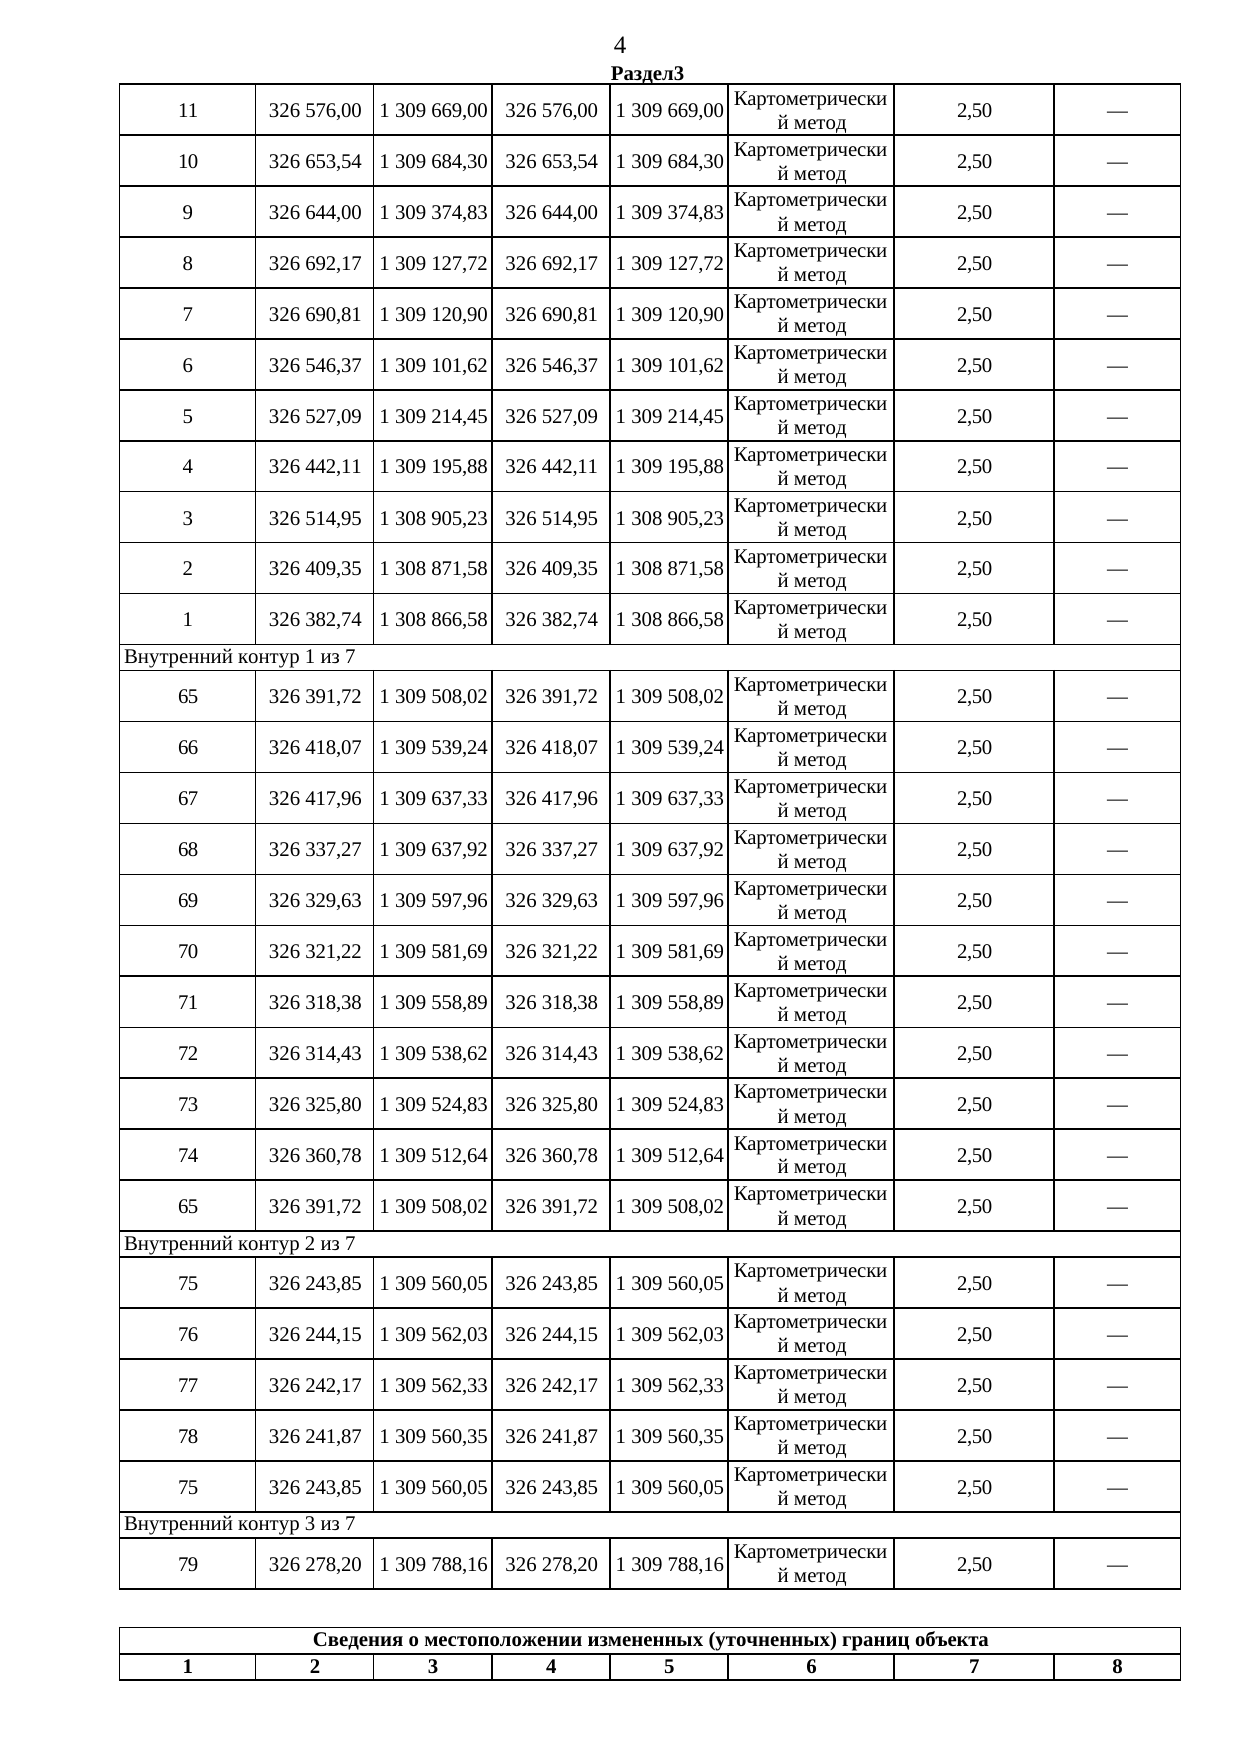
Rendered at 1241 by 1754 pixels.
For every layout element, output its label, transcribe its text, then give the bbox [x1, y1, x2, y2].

table_cell 8 [120, 238, 255, 287]
table_cell 1 309 524,83 [374, 1079, 491, 1128]
table_cell 326 244,15 [493, 1309, 609, 1358]
table_cell 1 309 512,64 [374, 1130, 491, 1179]
table_cell Картометрически й метод [729, 1258, 893, 1307]
table_cell — [1055, 1079, 1180, 1128]
table_cell Картометрически й метод [729, 875, 893, 924]
table_cell — [1055, 1411, 1180, 1460]
table_cell 2,50 [895, 85, 1053, 134]
table_cell — [1055, 391, 1180, 440]
table_cell 1 309 374,83 [611, 187, 727, 236]
table_cell 2,50 [895, 136, 1053, 185]
table_cell 2,50 [895, 289, 1053, 338]
table_cell 1 308 871,58 [611, 543, 727, 593]
table_cell — [1055, 1462, 1180, 1511]
table_cell 326 241,87 [256, 1411, 373, 1460]
table_cell 2 [120, 543, 255, 593]
table_cell 1 309 560,35 [374, 1411, 491, 1460]
table_cell Картометрически й метод [729, 1462, 893, 1511]
table_cell 326 409,35 [493, 543, 609, 593]
table_cell 1 309 597,96 [374, 875, 491, 924]
table_cell Картометрически й метод [729, 773, 893, 823]
table_cell — [1055, 824, 1180, 873]
table_cell 76 [120, 1309, 255, 1358]
table_cell 2,50 [895, 1258, 1053, 1307]
table_cell 2,50 [895, 824, 1053, 873]
table_cell 65 [120, 671, 255, 721]
table_cell 67 [120, 773, 255, 823]
table_cell 1 309 581,69 [374, 926, 491, 975]
table_cell 326 382,74 [493, 594, 609, 644]
table_cell 2,50 [895, 722, 1053, 772]
table_cell Картометрически й метод [729, 1360, 893, 1409]
table_cell 326 391,72 [256, 671, 373, 721]
table_cell 1 309 558,89 [374, 977, 491, 1026]
table_cell 2,50 [895, 926, 1053, 975]
table_cell Картометрически й метод [729, 671, 893, 721]
table_cell Картометрически й метод [729, 1411, 893, 1460]
table_cell 2,50 [895, 391, 1053, 440]
table_cell 2,50 [895, 187, 1053, 236]
table_cell 1 309 195,88 [611, 442, 727, 491]
table_cell 1 309 562,33 [374, 1360, 491, 1409]
table_cell 326 418,07 [256, 722, 373, 772]
table_cell 326 242,17 [493, 1360, 609, 1409]
table_cell 1 309 581,69 [611, 926, 727, 975]
table_cell 5 [120, 391, 255, 440]
table_cell 326 243,85 [493, 1258, 609, 1307]
table_cell 73 [120, 1079, 255, 1128]
table_cell 326 442,11 [256, 442, 373, 491]
table_cell 326 360,78 [493, 1130, 609, 1179]
table_cell Картометрически й метод [729, 238, 893, 287]
table_cell 1 309 560,05 [611, 1462, 727, 1511]
table_cell 326 692,17 [493, 238, 609, 287]
table_cell — [1055, 1181, 1180, 1230]
table_cell 70 [120, 926, 255, 975]
table_cell Внутренний контур 1 из 7 [120, 645, 1180, 670]
table_cell 79 [120, 1539, 255, 1588]
table_cell 75 [120, 1462, 255, 1511]
table_cell — [1055, 289, 1180, 338]
table_cell 326 644,00 [493, 187, 609, 236]
table_cell 326 321,22 [256, 926, 373, 975]
table_cell — [1055, 1539, 1180, 1588]
table_cell Картометрически й метод [729, 1181, 893, 1230]
table_cell 1 309 560,05 [374, 1258, 491, 1307]
table_cell 4 [493, 1655, 609, 1679]
table_cell 326 278,20 [493, 1539, 609, 1588]
table_cell — [1055, 136, 1180, 185]
table_cell 1 309 637,33 [374, 773, 491, 823]
table_cell — [1055, 926, 1180, 975]
table_cell 326 329,63 [493, 875, 609, 924]
table_cell 1 309 214,45 [611, 391, 727, 440]
table_cell 10 [120, 136, 255, 185]
table_cell 326 242,17 [256, 1360, 373, 1409]
table_cell 326 576,00 [493, 85, 609, 134]
table_cell Картометрически й метод [729, 594, 893, 644]
table_cell 1 309 669,00 [374, 85, 491, 134]
table_cell — [1055, 594, 1180, 644]
table_cell Картометрически й метод [729, 340, 893, 389]
table_cell 326 442,11 [493, 442, 609, 491]
table_cell 1 309 637,33 [611, 773, 727, 823]
table_cell 9 [120, 187, 255, 236]
table_cell 326 546,37 [256, 340, 373, 389]
table_cell 2,50 [895, 340, 1053, 389]
table_cell Картометрически й метод [729, 391, 893, 440]
table_cell 2,50 [895, 1539, 1053, 1588]
table_cell 1 308 866,58 [611, 594, 727, 644]
table_cell — [1055, 1258, 1180, 1307]
table_cell 326 653,54 [256, 136, 373, 185]
table_cell 326 391,72 [493, 1181, 609, 1230]
table_cell 2,50 [895, 492, 1053, 542]
table_cell 2,50 [895, 594, 1053, 644]
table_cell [729, 85, 893, 134]
table_cell 1 309 562,03 [611, 1309, 727, 1358]
table_cell 78 [120, 1411, 255, 1460]
table_cell 2,50 [895, 1181, 1053, 1230]
table_cell Картометрически й метод [729, 824, 893, 873]
table_cell — [1055, 340, 1180, 389]
table_cell 1 309 562,03 [374, 1309, 491, 1358]
table_cell 1 309 560,35 [611, 1411, 727, 1460]
table_cell 74 [120, 1130, 255, 1179]
table_cell 1 309 560,05 [374, 1462, 491, 1511]
table_cell 1 309 214,45 [374, 391, 491, 440]
table_cell Картометрически й метод [729, 187, 893, 236]
table_cell — [1055, 977, 1180, 1026]
table_cell 75 [120, 1258, 255, 1307]
table_cell 1 [120, 594, 255, 644]
table_cell — [1055, 1130, 1180, 1179]
table_cell 7 [895, 1655, 1053, 1679]
table_cell 326 546,37 [493, 340, 609, 389]
table_cell 326 337,27 [256, 824, 373, 873]
table_cell 1 309 374,83 [374, 187, 491, 236]
table_cell 8 [1055, 1655, 1180, 1679]
table_cell 1 309 195,88 [374, 442, 491, 491]
table_cell 6 [729, 1655, 893, 1679]
table_cell 1 309 788,16 [374, 1539, 491, 1588]
table_cell 2,50 [895, 875, 1053, 924]
table_cell Картометрически й метод [729, 1309, 893, 1358]
table_cell 68 [120, 824, 255, 873]
table_cell 2,50 [895, 442, 1053, 491]
table_cell 1 309 508,02 [611, 671, 727, 721]
table_cell 326 576,00 [256, 85, 373, 134]
table_cell — [1055, 492, 1180, 542]
table_cell 2,50 [895, 773, 1053, 823]
table_cell 326 391,72 [256, 1181, 373, 1230]
table_cell 69 [120, 875, 255, 924]
table_cell 2,50 [895, 1411, 1053, 1460]
table_cell 5 [611, 1655, 727, 1679]
table_cell — [1055, 85, 1180, 134]
table_cell Картометрически й метод [729, 1130, 893, 1179]
table_cell 326 314,43 [256, 1028, 373, 1077]
table_cell 326 314,43 [493, 1028, 609, 1077]
table_cell 1 309 669,00 [611, 85, 727, 134]
table_cell 2,50 [895, 977, 1053, 1026]
table_cell 326 241,87 [493, 1411, 609, 1460]
table_cell 2,50 [895, 1309, 1053, 1358]
table_cell 1 309 524,83 [611, 1079, 727, 1128]
table_cell 1 309 127,72 [374, 238, 491, 287]
table_cell 1 309 637,92 [374, 824, 491, 873]
table_cell 2,50 [895, 543, 1053, 593]
table_cell 77 [120, 1360, 255, 1409]
table_cell 326 418,07 [493, 722, 609, 772]
table_cell 6 [120, 340, 255, 389]
table_header Сведения о местоположении измененных (уточненных) границ объекта [120, 1628, 1180, 1653]
table_cell 326 391,72 [493, 671, 609, 721]
table_cell 2,50 [895, 1360, 1053, 1409]
table_cell 65 [120, 1181, 255, 1230]
table_cell Картометрически й метод [729, 442, 893, 491]
table_cell 326 417,96 [493, 773, 609, 823]
table_cell 326 382,74 [256, 594, 373, 644]
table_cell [729, 1539, 893, 1588]
table_cell 326 644,00 [256, 187, 373, 236]
table_cell 7 [120, 289, 255, 338]
table_cell — [1055, 773, 1180, 823]
table_cell 66 [120, 722, 255, 772]
table_cell 1 309 127,72 [611, 238, 727, 287]
table_cell Внутренний контур 3 из 7 [120, 1513, 1180, 1537]
table_cell — [1055, 442, 1180, 491]
table_cell 2,50 [895, 1079, 1053, 1128]
table_cell 326 514,95 [493, 492, 609, 542]
table_cell 1 309 508,02 [374, 1181, 491, 1230]
table_cell 2,50 [895, 671, 1053, 721]
table_cell 326 278,20 [256, 1539, 373, 1588]
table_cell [729, 136, 893, 185]
table_cell 1 309 684,30 [374, 136, 491, 185]
table_cell 1 309 597,96 [611, 875, 727, 924]
table_cell — [1055, 1360, 1180, 1409]
table_cell 1 309 120,90 [374, 289, 491, 338]
table_cell 1 309 539,24 [611, 722, 727, 772]
table_cell 1 309 684,30 [611, 136, 727, 185]
table_cell 2,50 [895, 1028, 1053, 1077]
table_cell Картометрически й метод [729, 543, 893, 593]
table_cell — [1055, 543, 1180, 593]
table_cell 1 309 788,16 [611, 1539, 727, 1588]
table_cell — [1055, 671, 1180, 721]
table_cell 2,50 [895, 1130, 1053, 1179]
table_cell — [1055, 187, 1180, 236]
table_cell 326 318,38 [256, 977, 373, 1026]
table_cell — [1055, 875, 1180, 924]
table_cell 2,50 [895, 238, 1053, 287]
table_cell 326 692,17 [256, 238, 373, 287]
table_cell 326 243,85 [256, 1462, 373, 1511]
table_cell 326 417,96 [256, 773, 373, 823]
table_cell 326 325,80 [493, 1079, 609, 1128]
table_cell 1 309 538,62 [374, 1028, 491, 1077]
table_cell 1 309 512,64 [611, 1130, 727, 1179]
table_cell 326 321,22 [493, 926, 609, 975]
table_cell 3 [120, 492, 255, 542]
table_cell 326 653,54 [493, 136, 609, 185]
table_cell 326 329,63 [256, 875, 373, 924]
table_cell 2 [256, 1655, 373, 1679]
table_cell Картометрически й метод [729, 492, 893, 542]
table_cell 326 244,15 [256, 1309, 373, 1358]
table_cell 326 690,81 [256, 289, 373, 338]
table_cell — [1055, 1028, 1180, 1077]
table_cell 326 360,78 [256, 1130, 373, 1179]
table_cell 2,50 [895, 1462, 1053, 1511]
table_cell Картометрически й метод [729, 1028, 893, 1077]
table_cell Картометрически й метод [729, 977, 893, 1026]
table_cell 1 308 871,58 [374, 543, 491, 593]
table_cell 326 690,81 [493, 289, 609, 338]
table_cell 1 308 866,58 [374, 594, 491, 644]
table_cell Внутренний контур 2 из 7 [120, 1232, 1180, 1256]
table_cell 1 309 120,90 [611, 289, 727, 338]
table_cell — [1055, 722, 1180, 772]
table_cell 1 309 558,89 [611, 977, 727, 1026]
table_cell 1 309 508,02 [611, 1181, 727, 1230]
table_cell 1 309 508,02 [374, 671, 491, 721]
table_cell 1 [120, 1655, 255, 1679]
table_cell 72 [120, 1028, 255, 1077]
table_cell 1 309 101,62 [611, 340, 727, 389]
table_cell — [1055, 1309, 1180, 1358]
table_cell 326 527,09 [493, 391, 609, 440]
table_cell 1 309 101,62 [374, 340, 491, 389]
table_cell 326 325,80 [256, 1079, 373, 1128]
table_cell Картометрически й метод [729, 1079, 893, 1128]
table_cell 326 337,27 [493, 824, 609, 873]
table_cell 1 309 560,05 [611, 1258, 727, 1307]
table_cell 326 527,09 [256, 391, 373, 440]
table_cell 3 [374, 1655, 491, 1679]
table_cell 1 309 538,62 [611, 1028, 727, 1077]
table_cell 1 308 905,23 [374, 492, 491, 542]
table_cell 71 [120, 977, 255, 1026]
table_cell Картометрически й метод [729, 926, 893, 975]
table_cell 1 309 562,33 [611, 1360, 727, 1409]
table_cell Картометрически й метод [729, 722, 893, 772]
table_cell 326 318,38 [493, 977, 609, 1026]
table_cell 326 514,95 [256, 492, 373, 542]
table_cell 326 243,85 [493, 1462, 609, 1511]
table_cell — [1055, 238, 1180, 287]
table_cell Картометрически й метод [729, 289, 893, 338]
table_cell 1 308 905,23 [611, 492, 727, 542]
table_cell 1 309 637,92 [611, 824, 727, 873]
table_cell 4 [120, 442, 255, 491]
table_cell 326 409,35 [256, 543, 373, 593]
table_cell 1 309 539,24 [374, 722, 491, 772]
table_cell 326 243,85 [256, 1258, 373, 1307]
table_cell 11 [120, 85, 255, 134]
